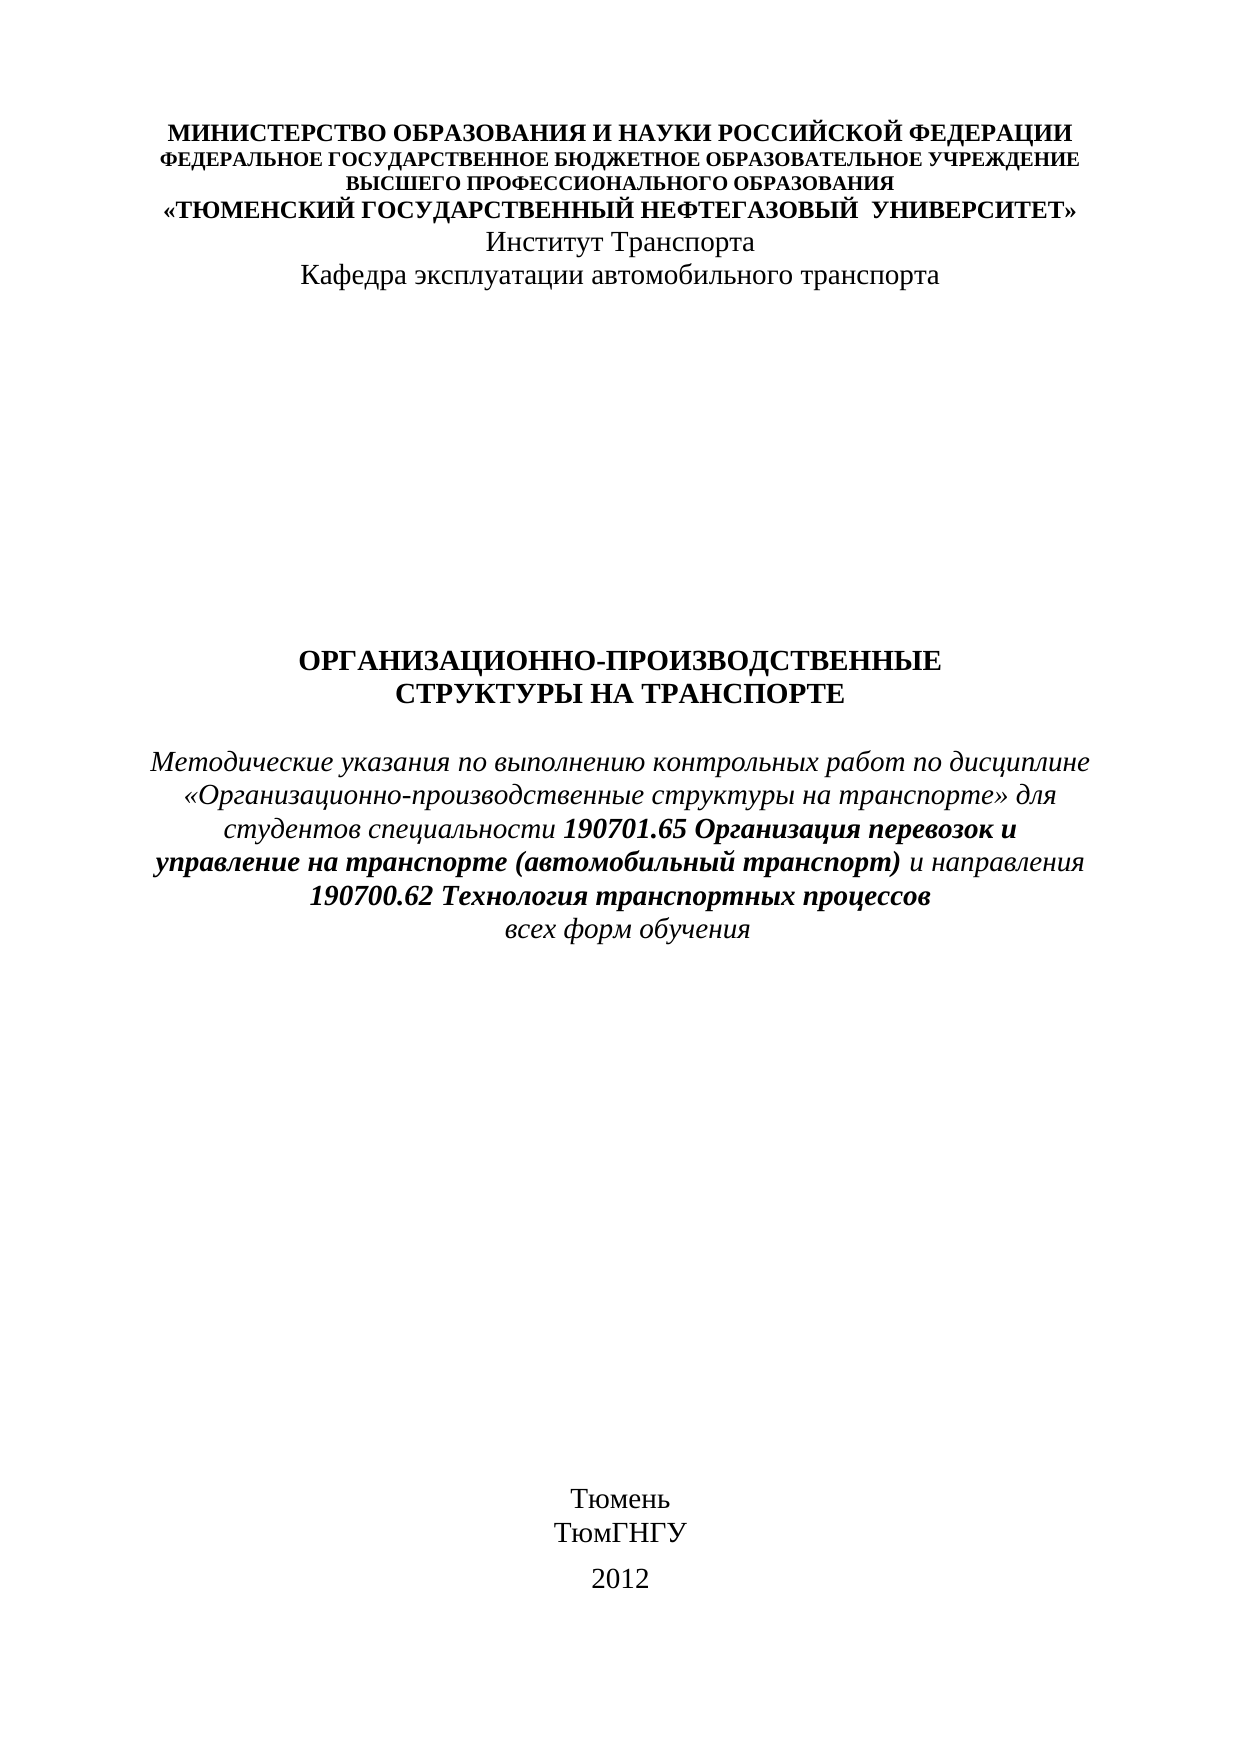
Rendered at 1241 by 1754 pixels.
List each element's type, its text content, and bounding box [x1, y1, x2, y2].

text Кафедра эксплуатации автомобильного транспорта [148, 257, 1092, 291]
text ФЕДЕРАЛЬНОЕ государственное БЮДЖЕТНОЕ образовательное учреждение высшего профессионального образования [148, 147, 1092, 195]
text 2012 [148, 1561, 1092, 1595]
text Институт Транспорта [148, 224, 1092, 257]
text СТРУКТУРЫ НА ТРАНСПОРТЕ [148, 677, 1092, 710]
text всех форм обучения [148, 911, 1107, 945]
text ОРГАНИЗАЦИОННО-ПРОИЗВОДСТВЕННЫЕ [148, 643, 1092, 677]
text ТюмГНГУ [148, 1515, 1092, 1549]
text Тюмень [148, 1482, 1092, 1515]
text «тюменский государственный нефтегазовый университет» [148, 195, 1092, 224]
text Методические указания по выполнению контрольных работ по дисциплине «Организационно-производственные структуры на транспорте» для студентов специальности 190701.65 Организация перевозок и управление на транспорте (автомобильный транспорт) и направления 190700.62 Технология транспортных процессов [148, 744, 1092, 911]
text МиНИСТЕРСТВО ОБРАЗОВАНИЯ И НАУКИ РОССИЙСКОЙ ФЕДЕРАЦИИ [148, 118, 1092, 147]
